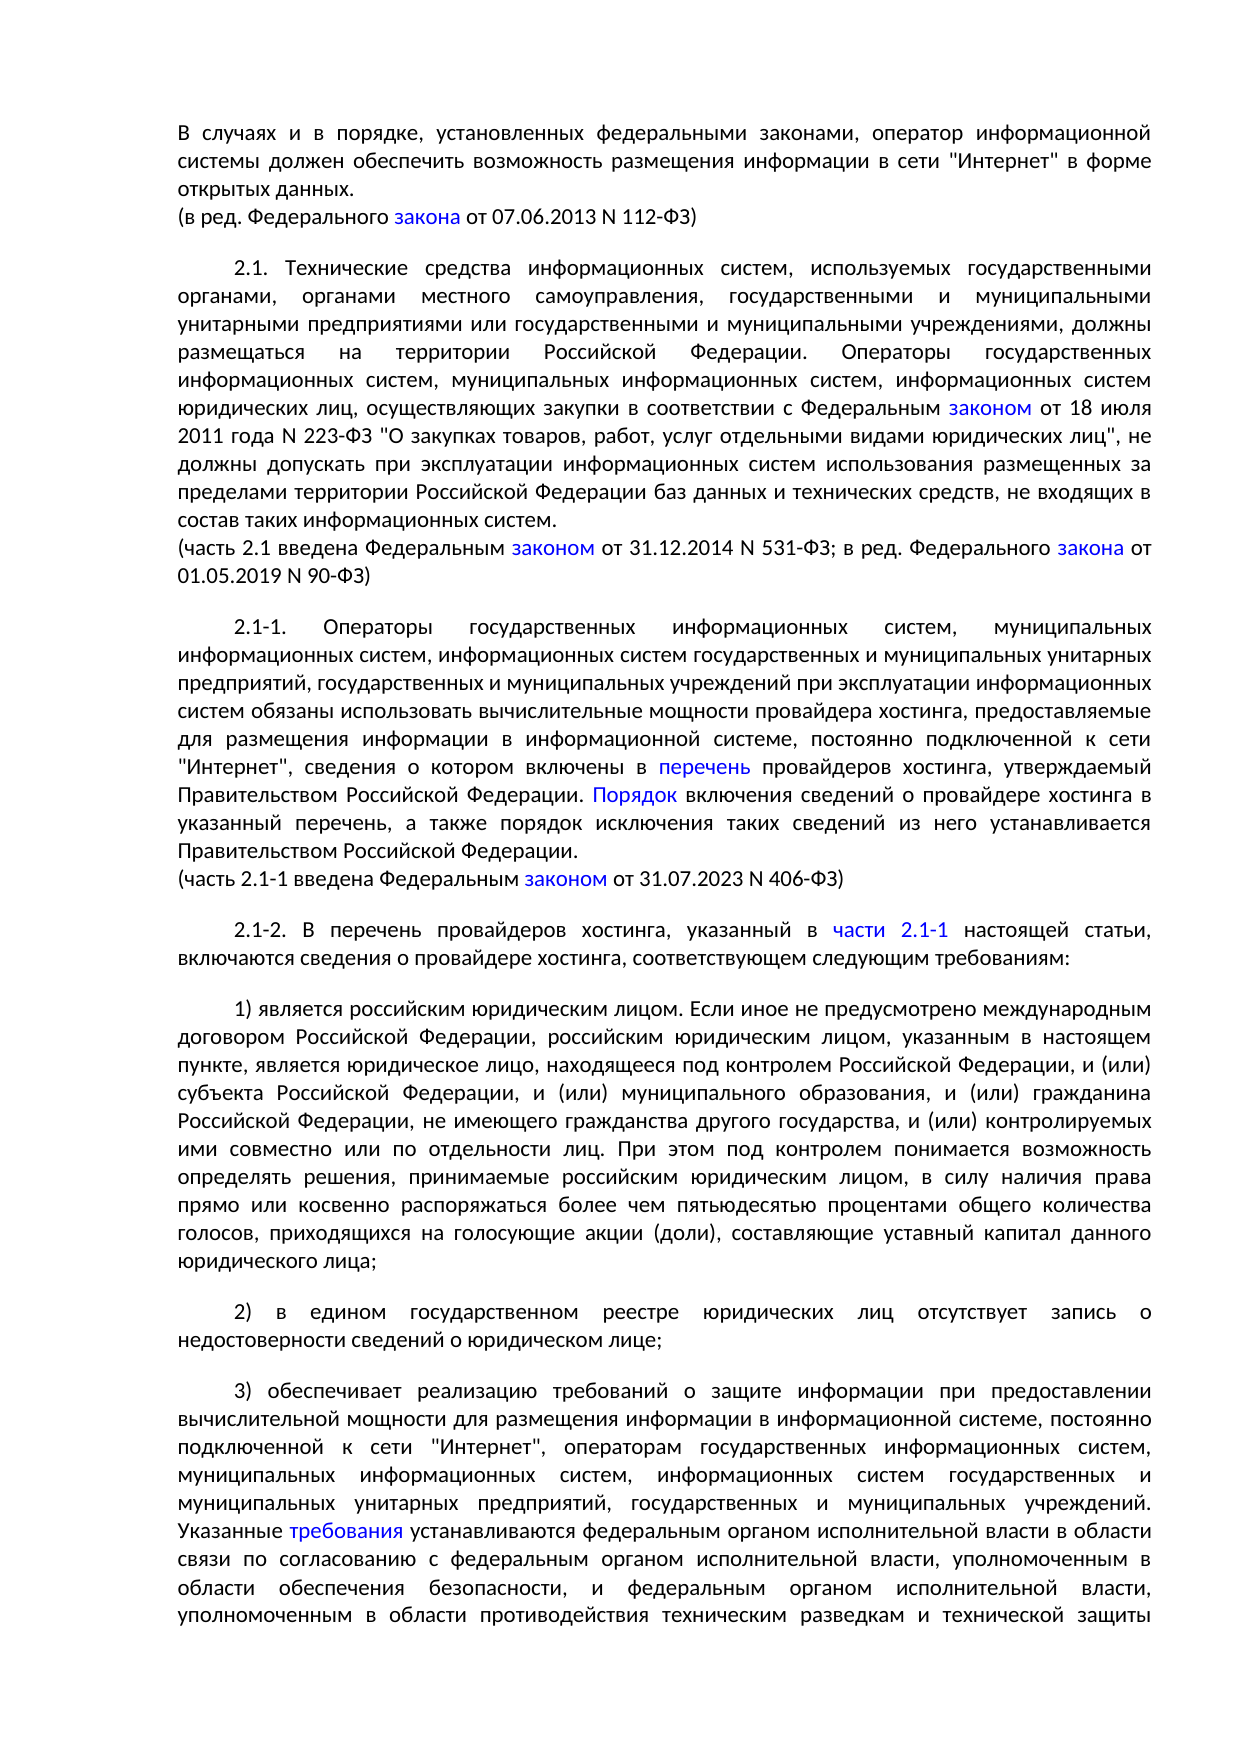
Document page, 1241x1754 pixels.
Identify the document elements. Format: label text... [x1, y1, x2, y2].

text 2.1-2. В перечень провайдеров хостинга, указанный в части 2.1-1 настоящей статьи, включаются сведения о провайдере хостинга, соответствующем следующим требованиям: [177, 915, 1152, 971]
text 2.1-1. Операторы государственных информационных систем, муниципальных информационных систем, информационных систем государственных и муниципальных унитарных предприятий, государственных и муниципальных учреждений при эксплуатации информационных систем обязаны использовать вычислительные мощности провайдера хостинга, предоставляемые для размещения информации в информационной системе, постоянно подключенной к сети "Интернет", сведения о котором включены в перечень провайдеров хостинга, утверждаемый Правительством Российской Федерации. Порядок включения сведений о провайдере хостинга в указанный перечень, а также порядок исключения таких сведений из него устанавливается Правительством Российской Федерации. [177, 612, 1152, 864]
text 1) является российским юридическим лицом. Если иное не предусмотрено международным договором Российской Федерации, российским юридическим лицом, указанным в настоящем пункте, является юридическое лицо, находящееся под контролем Российской Федерации, и (или) субъекта Российской Федерации, и (или) муниципального образования, и (или) гражданина Российской Федерации, не имеющего гражданства другого государства, и (или) контролируемых ими совместно или по отдельности лиц. При этом под контролем понимается возможность определять решения, принимаемые российским юридическим лицом, в силу наличия права прямо или косвенно распоряжаться более чем пятьюдесятью процентами общего количества голосов, приходящихся на голосующие акции (доли), составляющие уставный капитал данного юридического лица; [177, 994, 1152, 1274]
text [177, 1376, 1152, 1629]
text (часть 2.1-1 введена Федеральным законом от 31.07.2023 N 406-ФЗ) [177, 864, 1152, 892]
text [177, 118, 1152, 202]
text 2) в едином государственном реестре юридических лиц отсутствует запись о недостоверности сведений о юридическом лице; [177, 1297, 1152, 1353]
text 2.1. Технические средства информационных систем, используемых государственными органами, органами местного самоуправления, государственными и муниципальными унитарными предприятиями или государственными и муниципальными учреждениями, должны размещаться на территории Российской Федерации. Операторы государственных информационных систем, муниципальных информационных систем, информационных систем юридических лиц, осуществляющих закупки в соответствии с Федеральным законом от 18 июля 2011 года N 223-ФЗ "О закупках товаров, работ, услуг отдельными видами юридических лиц", не должны допускать при эксплуатации информационных систем использования размещенных за пределами территории Российской Федерации баз данных и технических средств, не входящих в состав таких информационных систем. [177, 253, 1152, 533]
text (в ред. Федерального закона от 07.06.2013 N 112-ФЗ) [177, 202, 1152, 230]
text (часть 2.1 введена Федеральным законом от 31.12.2014 N 531-ФЗ; в ред. Федерального закона от 01.05.2019 N 90-ФЗ) [177, 533, 1152, 589]
